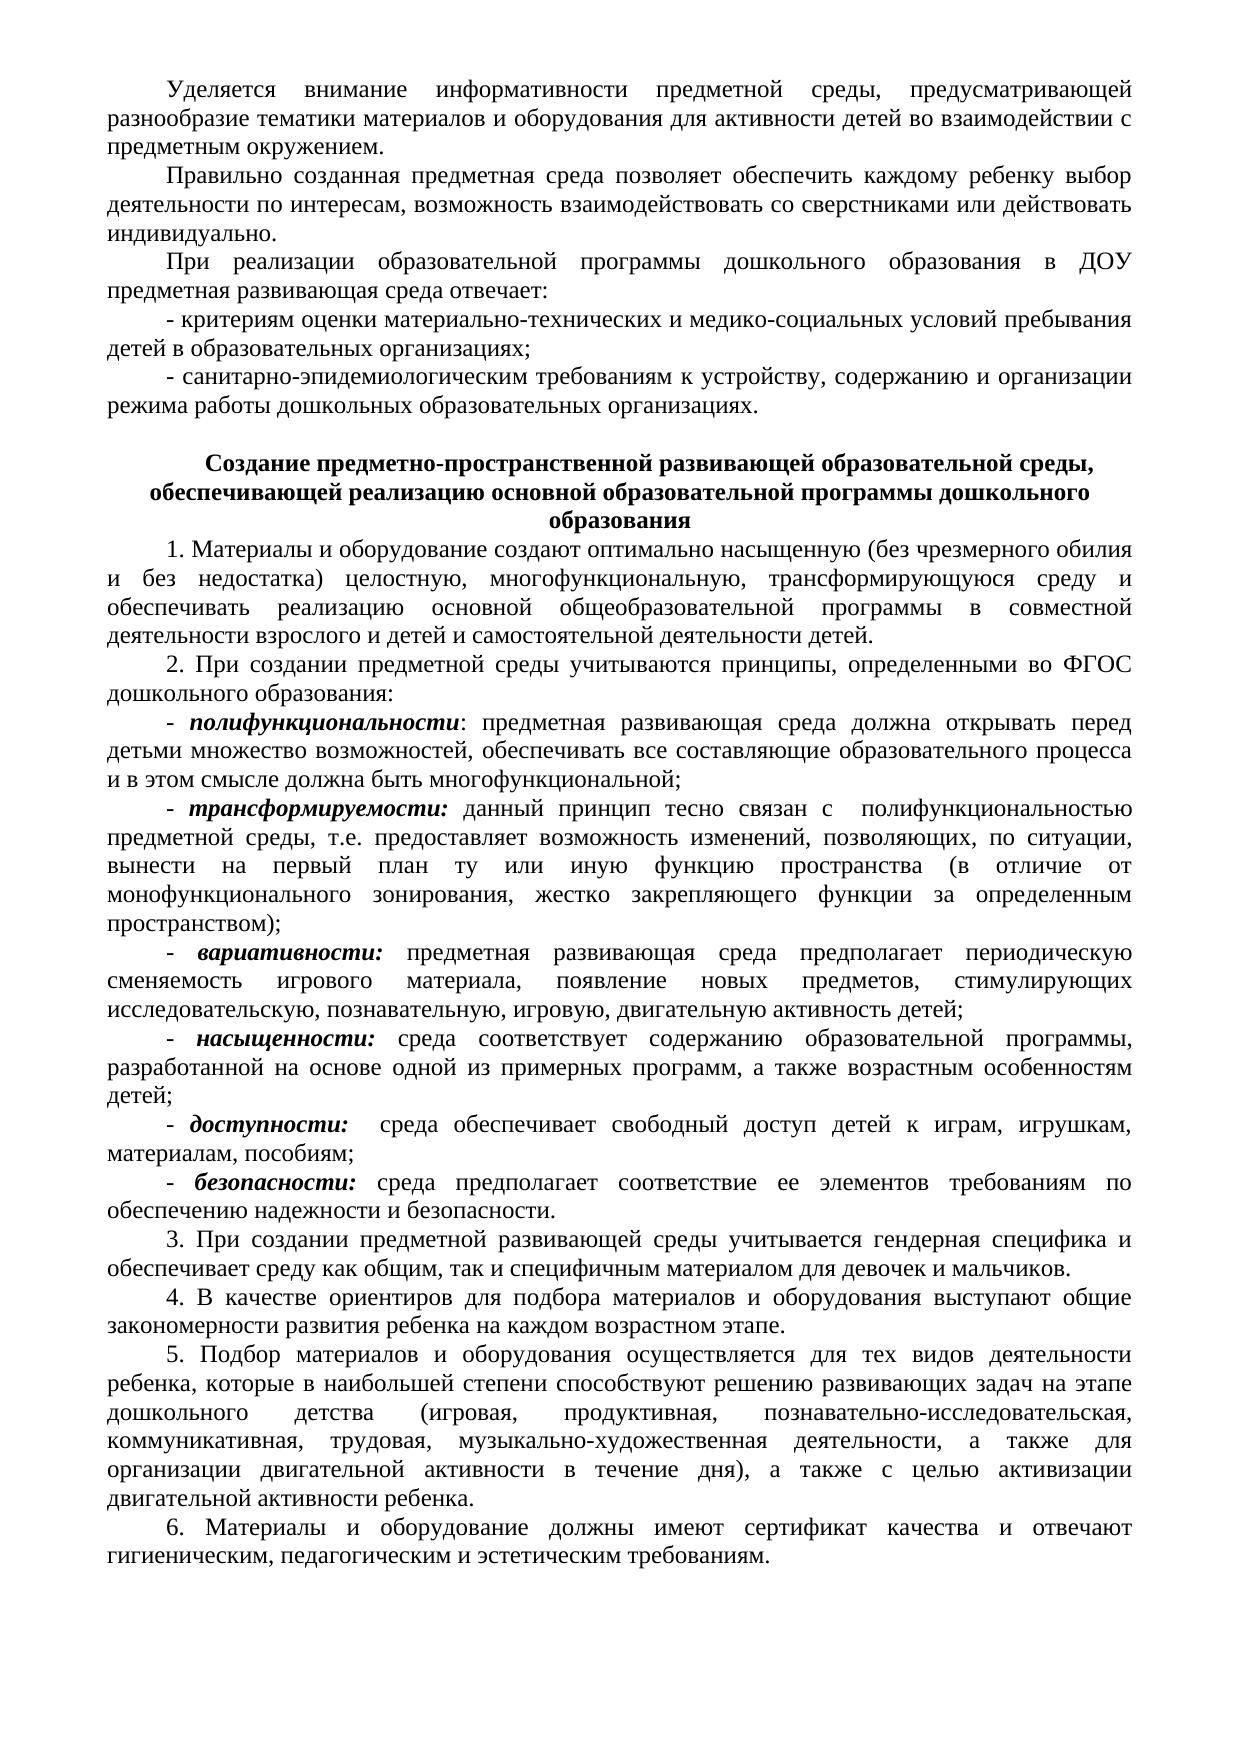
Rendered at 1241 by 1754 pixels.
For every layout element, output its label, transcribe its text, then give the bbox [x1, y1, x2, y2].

text - полифункциональности: предметная развивающая среда должна открывать перед детьми множество возможностей, обеспечивать все составляющие образовательного процесса и в этом смысле должна быть многофункциональной; [107, 707, 1133, 793]
text - санитарно-эпидемиологическим требованиям к устройству, содержанию и организации режима работы дошкольных образовательных организациях. [107, 361, 1133, 419]
text 6. Материалы и оборудование должны имеют сертификат качества и отвечают гигиеническим, педагогическим и эстетическим требованиям. [107, 1512, 1133, 1569]
text 3. При создании предметной развивающей среды учитывается гендерная специфика и обеспечивает среду как общим, так и специфичным материалом для девочек и мальчиков. [107, 1224, 1133, 1282]
text Правильно созданная предметная среда позволяет обеспечить каждому ребенку выбор деятельности по интересам, возможность взаимодействовать со сверстниками или действовать индивидуально. [107, 160, 1133, 246]
text - вариативности: предметная развивающая среда предполагает периодическую сменяемость игрового материала, появление новых предметов, стимулирующих исследовательскую, познавательную, игровую, двигательную активность детей; [107, 937, 1133, 1023]
text 5. Подбор материалов и оборудования осуществляется для тех видов деятельности ребенка, которые в наибольшей степени способствуют решению развивающих задач на этапе дошкольного детства (игровая, продуктивная, познавательно-исследовательская, коммуникативная, трудовая, музыкально-художественная деятельности, а также для организации двигательной активности в течение дня), а также с целью активизации двигательной активности ребенка. [107, 1339, 1133, 1512]
text При реализации образовательной программы дошкольного образования в ДОУ предметная развивающая среда отвечает: [107, 246, 1133, 304]
text 4. В качестве ориентиров для подбора материалов и оборудования выступают общие закономерности развития ребенка на каждом возрастном этапе. [107, 1282, 1133, 1339]
text - критериям оценки материально-технических и медико-социальных условий пребывания детей в образовательных организациях; [107, 304, 1133, 361]
text 2. При создании предметной среды учитываются принципы, определенными во ФГОС дошкольного образования: [107, 649, 1133, 707]
text 1. Материалы и оборудование создают оптимально насыщенную (без чрезмерного обилия и без недостатка) целостную, многофункциональную, трансформирующуюся среду и обеспечивать реализацию основной общеобразовательной программы в совместной деятельности взрослого и детей и самостоятельной деятельности детей. [107, 534, 1133, 649]
text - безопасности: среда предполагает соответствие ее элементов требованиям по обеспечению надежности и безопасности. [107, 1167, 1133, 1224]
text Уделяется внимание информативности предметной среды, предусматривающей разнообразие тематики материалов и оборудования для активности детей во взаимодействии с предметным окружением. [107, 74, 1133, 160]
text - насыщенности: среда соответствует содержанию образовательной программы, разработанной на основе одной из примерных программ, а также возрастным особенностям детей; [107, 1023, 1133, 1109]
text - трансформируемости: данный принцип тесно связан с полифункциональностью предметной среды, т.е. предоставляет возможность изменений, позволяющих, по ситуации, вынести на первый план ту или иную функцию пространства (в отличие от монофункционального зонирования, жестко закрепляющего функции за определенным пространством); [107, 793, 1133, 937]
text - доступности: среда обеспечивает свободный доступ детей к играм, игрушкам, материалам, пособиям; [107, 1109, 1133, 1167]
text Создание предметно-пространственной развивающей образовательной среды, обеспечивающей реализацию основной образовательной программы дошкольного образования [107, 448, 1133, 534]
